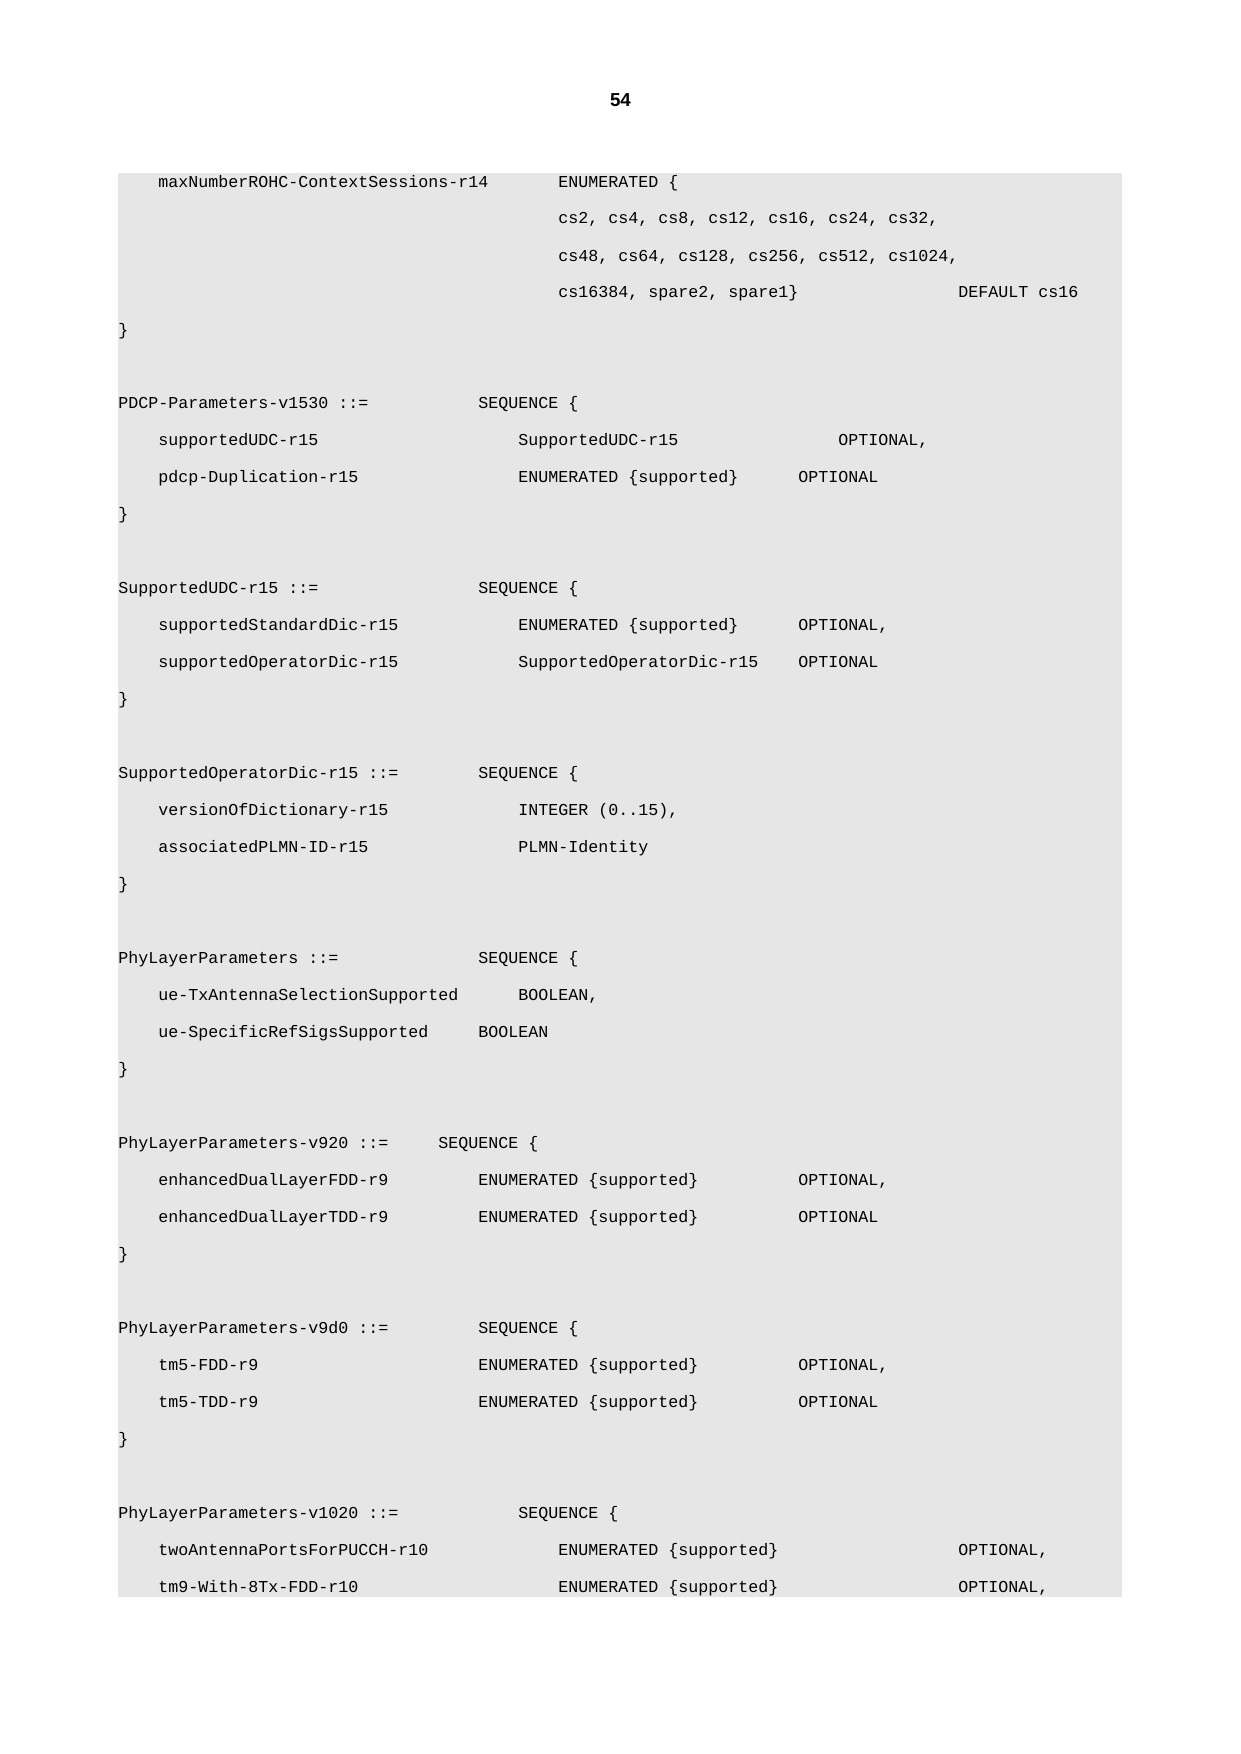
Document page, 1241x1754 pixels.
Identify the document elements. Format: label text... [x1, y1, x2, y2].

text maxNumberROHC-ContextSessions-r14 ENUMERATED { [118, 173, 1122, 192]
text } [118, 1061, 1122, 1079]
text } [118, 506, 1122, 525]
text supportedOperatorDic-r15 SupportedOperatorDic-r15 OPTIONAL [118, 654, 1122, 673]
text versionOfDictionary-r15 INTEGER (0..15), [118, 802, 1122, 821]
text PhyLayerParameters-v9d0 ::= SEQUENCE { [118, 1319, 1122, 1338]
text PDCP-Parameters-v1530 ::= SEQUENCE { [118, 395, 1122, 414]
text tm5-TDD-r9 ENUMERATED {supported} OPTIONAL [118, 1393, 1122, 1412]
text } [118, 321, 1122, 340]
text tm5-FDD-r9 ENUMERATED {supported} OPTIONAL, [118, 1356, 1122, 1375]
text supportedUDC-r15 SupportedUDC-r15 OPTIONAL, [118, 432, 1122, 451]
text ue-SpecificRefSigsSupported BOOLEAN [118, 1024, 1122, 1042]
text } [118, 691, 1122, 710]
text SupportedOperatorDic-r15 ::= SEQUENCE { [118, 765, 1122, 784]
text enhancedDualLayerTDD-r9 ENUMERATED {supported} OPTIONAL [118, 1208, 1122, 1227]
text tm9-With-8Tx-FDD-r10 ENUMERATED {supported} OPTIONAL, [118, 1578, 1122, 1597]
text supportedStandardDic-r15 ENUMERATED {supported} OPTIONAL, [118, 617, 1122, 636]
text cs16384, spare2, spare1} DEFAULT cs16 [118, 284, 1122, 303]
text ue-TxAntennaSelectionSupported BOOLEAN, [118, 987, 1122, 1006]
text cs2, cs4, cs8, cs12, cs16, cs24, cs32, [118, 210, 1122, 229]
text } [118, 1430, 1122, 1449]
text enhancedDualLayerFDD-r9 ENUMERATED {supported} OPTIONAL, [118, 1172, 1122, 1190]
text } [118, 876, 1122, 894]
text associatedPLMN-ID-r15 PLMN-Identity [118, 839, 1122, 858]
text cs48, cs64, cs128, cs256, cs512, cs1024, [118, 247, 1122, 266]
text pdcp-Duplication-r15 ENUMERATED {supported} OPTIONAL [118, 469, 1122, 488]
text twoAntennaPortsForPUCCH-r10 ENUMERATED {supported} OPTIONAL, [118, 1541, 1122, 1560]
text PhyLayerParameters-v1020 ::= SEQUENCE { [118, 1504, 1122, 1523]
text PhyLayerParameters-v920 ::= SEQUENCE { [118, 1134, 1122, 1153]
text PhyLayerParameters ::= SEQUENCE { [118, 950, 1122, 968]
text } [118, 1246, 1122, 1264]
text SupportedUDC-r15 ::= SEQUENCE { [118, 580, 1122, 599]
